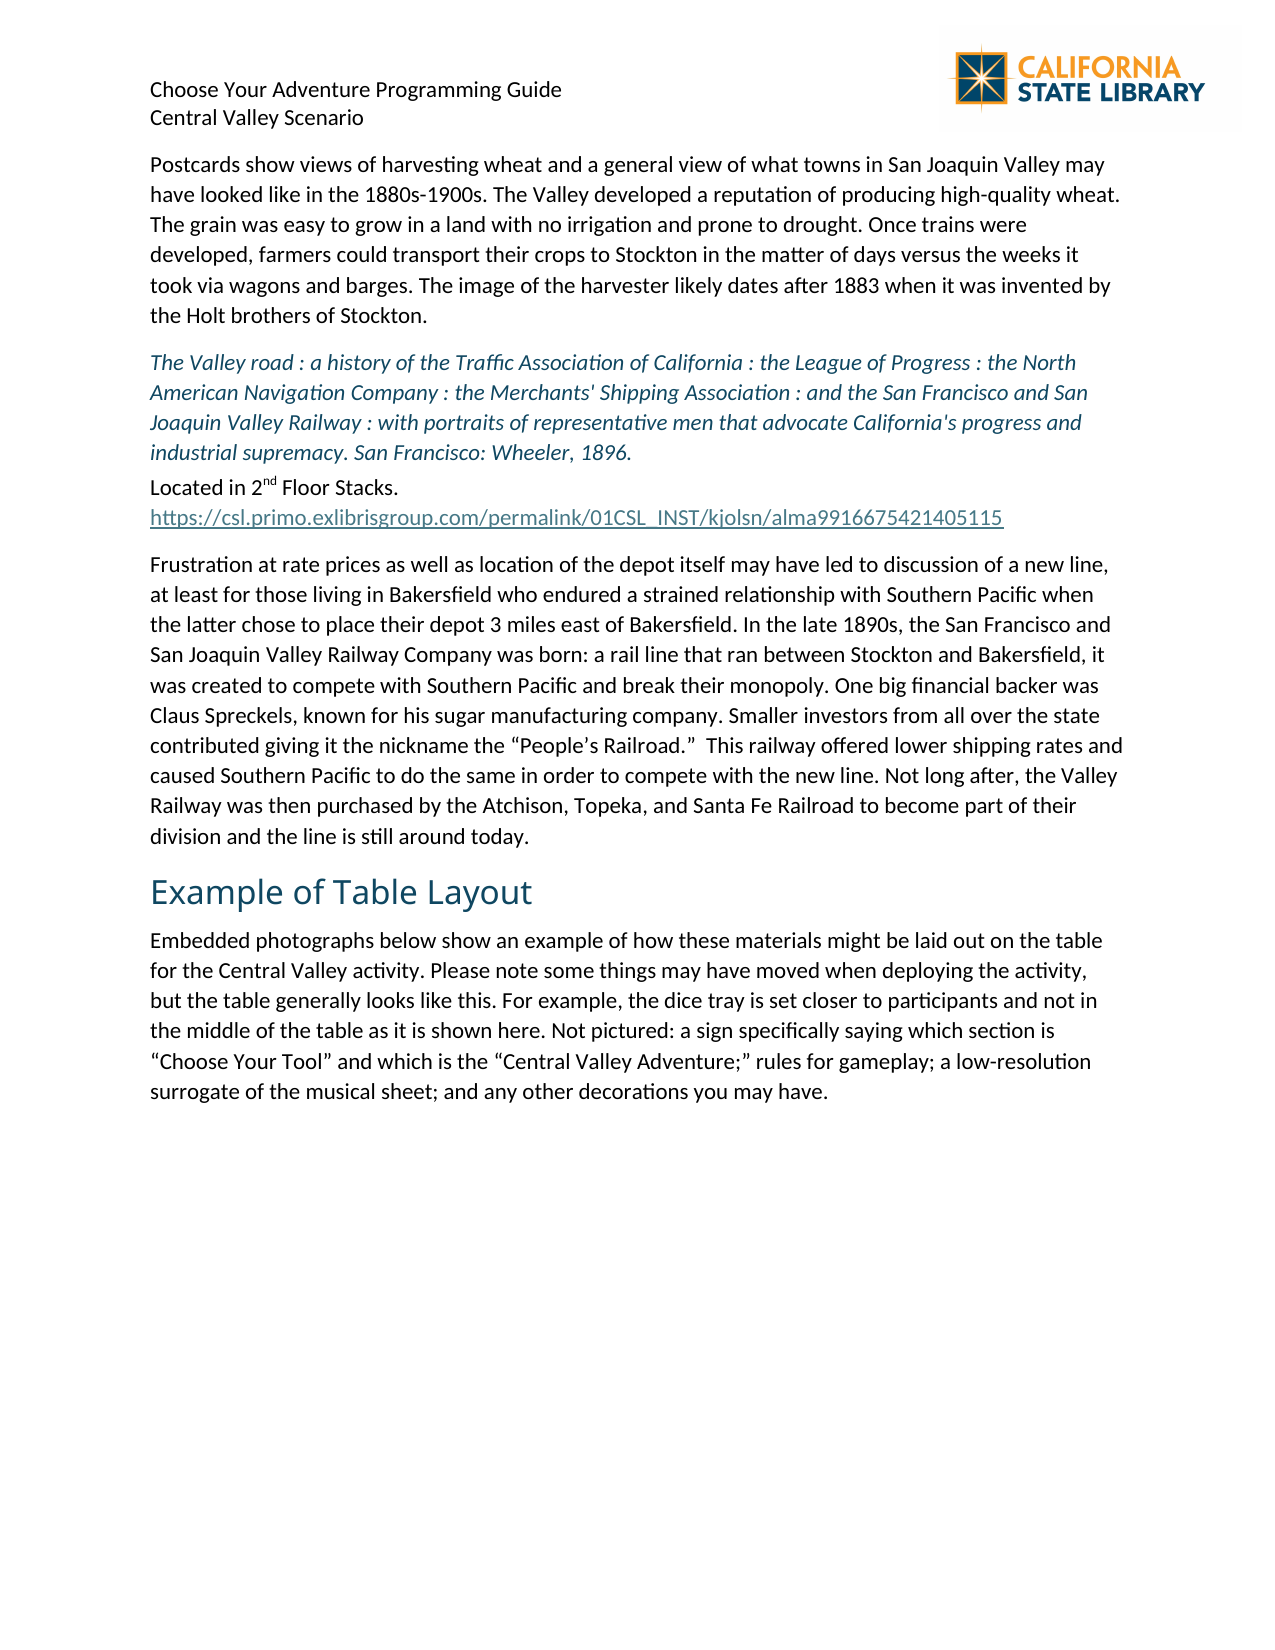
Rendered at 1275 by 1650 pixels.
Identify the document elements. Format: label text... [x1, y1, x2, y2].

text Located in 2nd Floor Stacks. [150, 473, 1125, 501]
picture [939, 25, 1243, 132]
text Postcards show views of harvesting wheat and a general view of what towns in San Joaquin Valley may have looked like in the 1880s-1900s. The Valley developed a reputation of producing high-quality wheat. The grain was easy to grow in a land with no irrigation and prone to drought. Once trains were developed, farmers could transport their crops to Stockton in the matter of days versus the weeks it took via wagons and barges. The image of the harvester likely dates after 1883 when it was invented by the Holt brothers of Stockton. [150, 150, 1125, 329]
text https://csl.primo.exlibrisgroup.com/permalink/01CSL_INST/kjolsn/alma9916675421405115 [150, 503, 1125, 531]
text Frustration at rate prices as well as location of the depot itself may have led to discussion of a new line, at least for those living in Bakersfield who endured a strained relationship with Southern Pacific when the latter chose to place their depot 3 miles east of Bakersfield. In the late 1890s, the San Francisco and San Joaquin Valley Railway Company was born: a rail line that ran between Stockton and Bakersfield, it was created to compete with Southern Pacific and break their monopoly. One big financial backer was Claus Spreckels, known for his sugar manufacturing company. Smaller investors from all over the state contributed giving it the nickname the “People’s Railroad.” This railway offered lower shipping rates and caused Southern Pacific to do the same in order to compete with the new line. Not long after, the Valley Railway was then purchased by the Atchison, Topeka, and Santa Fe Railroad to become part of their division and the line is still around today. [150, 550, 1125, 850]
subtitle Example of Table Layout [150, 869, 1125, 914]
text Embedded photographs below show an example of how these materials might be laid out on the table for the Central Valley activity. Please note some things may have moved when deploying the activity, but the table generally looks like this. For example, the dice tray is set closer to participants and not in the middle of the table as it is shown here. Not pictured: a sign specifically saying which section is “Choose Your Tool” and which is the “Central Valley Adventure;” rules for gameplay; a low-resolution surrogate of the musical sheet; and any other decorations you may have. [150, 926, 1125, 1105]
subtitle The Valley road : a history of the Traffic Association of California : the League of Progress : the North American Navigation Company : the Merchants' Shipping Association : and the San Francisco and San Joaquin Valley Railway : with portraits of representative men that advocate California's progress and industrial supremacy. San Francisco: Wheeler, 1896. [150, 348, 1125, 467]
